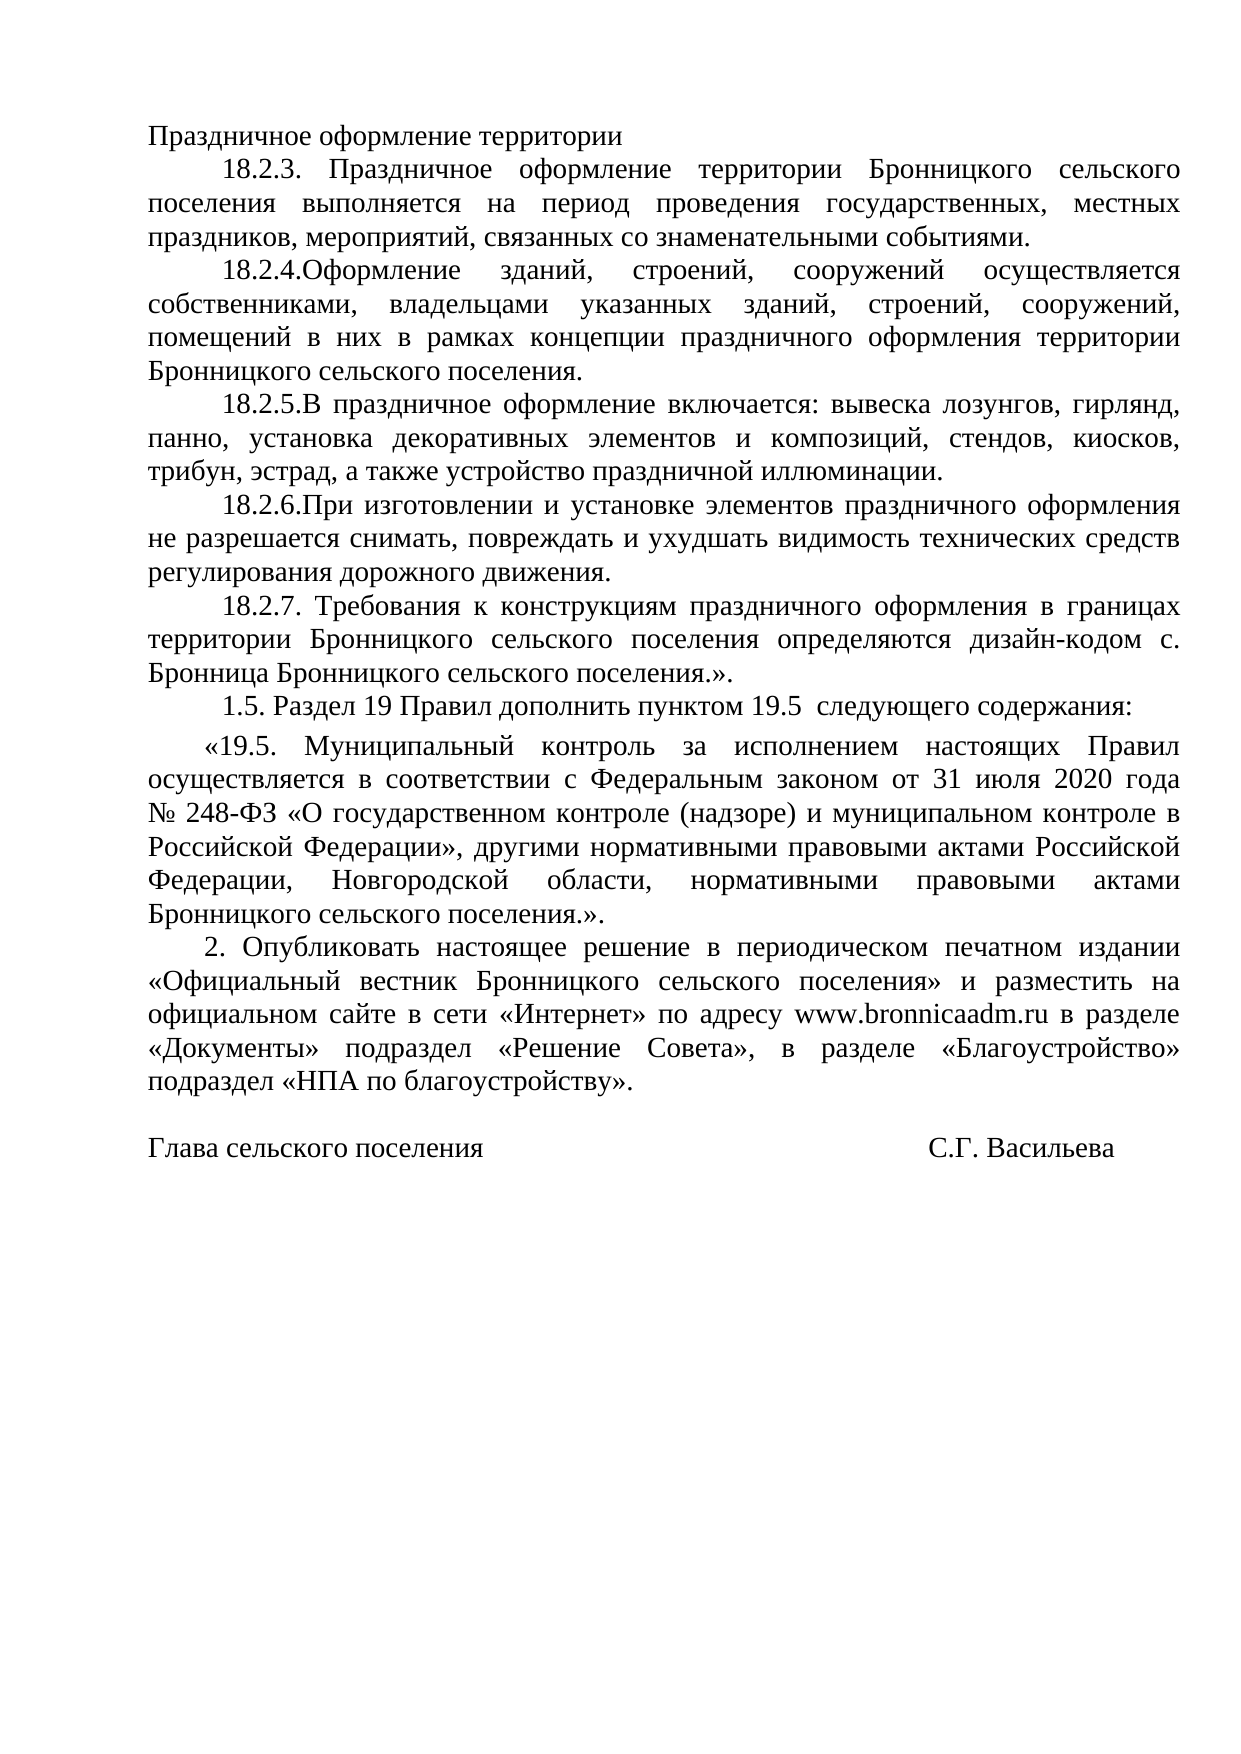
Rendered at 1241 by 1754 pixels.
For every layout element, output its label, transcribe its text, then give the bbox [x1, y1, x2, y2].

text Глава сельского поселения С.Г. Васильева [148, 1131, 1181, 1164]
text Праздничное оформление территории [148, 118, 1181, 152]
text 18.2.6.При изготовлении и установке элементов праздничного оформления не разрешается снимать, повреждать и ухудшать видимость технических средств регулирования дорожного движения. [148, 487, 1181, 588]
text 18.2.3. Праздничное оформление территории Бронницкого сельского поселения выполняется на период проведения государственных, местных праздников, мероприятий, связанных со знаменательными событиями. [148, 152, 1181, 252]
text 18.2.5.В праздничное оформление включается: вывеска лозунгов, гирлянд, панно, установка декоративных элементов и композиций, стендов, киосков, трибун, эстрад, а также устройство праздничной иллюминации. [148, 386, 1181, 487]
text 1.5. Раздел 19 Правил дополнить пунктом 19.5 следующего содержания: [148, 688, 1181, 722]
text 2. Опубликовать настоящее решение в периодическом печатном издании «Официальный вестник Бронницкого сельского поселения» и разместить на официальном сайте в сети «Интернет» по адресу www.bronnicaadm.ru в разделе «Документы» подраздел «Решение Совета», в разделе «Благоустройство» подраздел «НПА по благоустройству». [148, 929, 1181, 1097]
text 18.2.7. Требования к конструкциям праздничного оформления в границах территории Бронницкого сельского поселения определяются дизайн-кодом с. Бронница Бронницкого сельского поселения.». [148, 588, 1181, 688]
text 18.2.4.Оформление зданий, строений, сооружений осуществляется собственниками, владельцами указанных зданий, строений, сооружений, помещений в них в рамках концепции праздничного оформления территории Бронницкого сельского поселения. [148, 252, 1181, 386]
text «19.5. Муниципальный контроль за исполнением настоящих Правил осуществляется в соответствии с Федеральным законом от 31 июля 2020 года № 248-ФЗ «О государственном контроле (надзоре) и муниципальном контроле в Российской Федерации», другими нормативными правовыми актами Российской Федерации, Новгородской области, нормативными правовыми актами Бронницкого сельского поселения.». [148, 728, 1181, 929]
